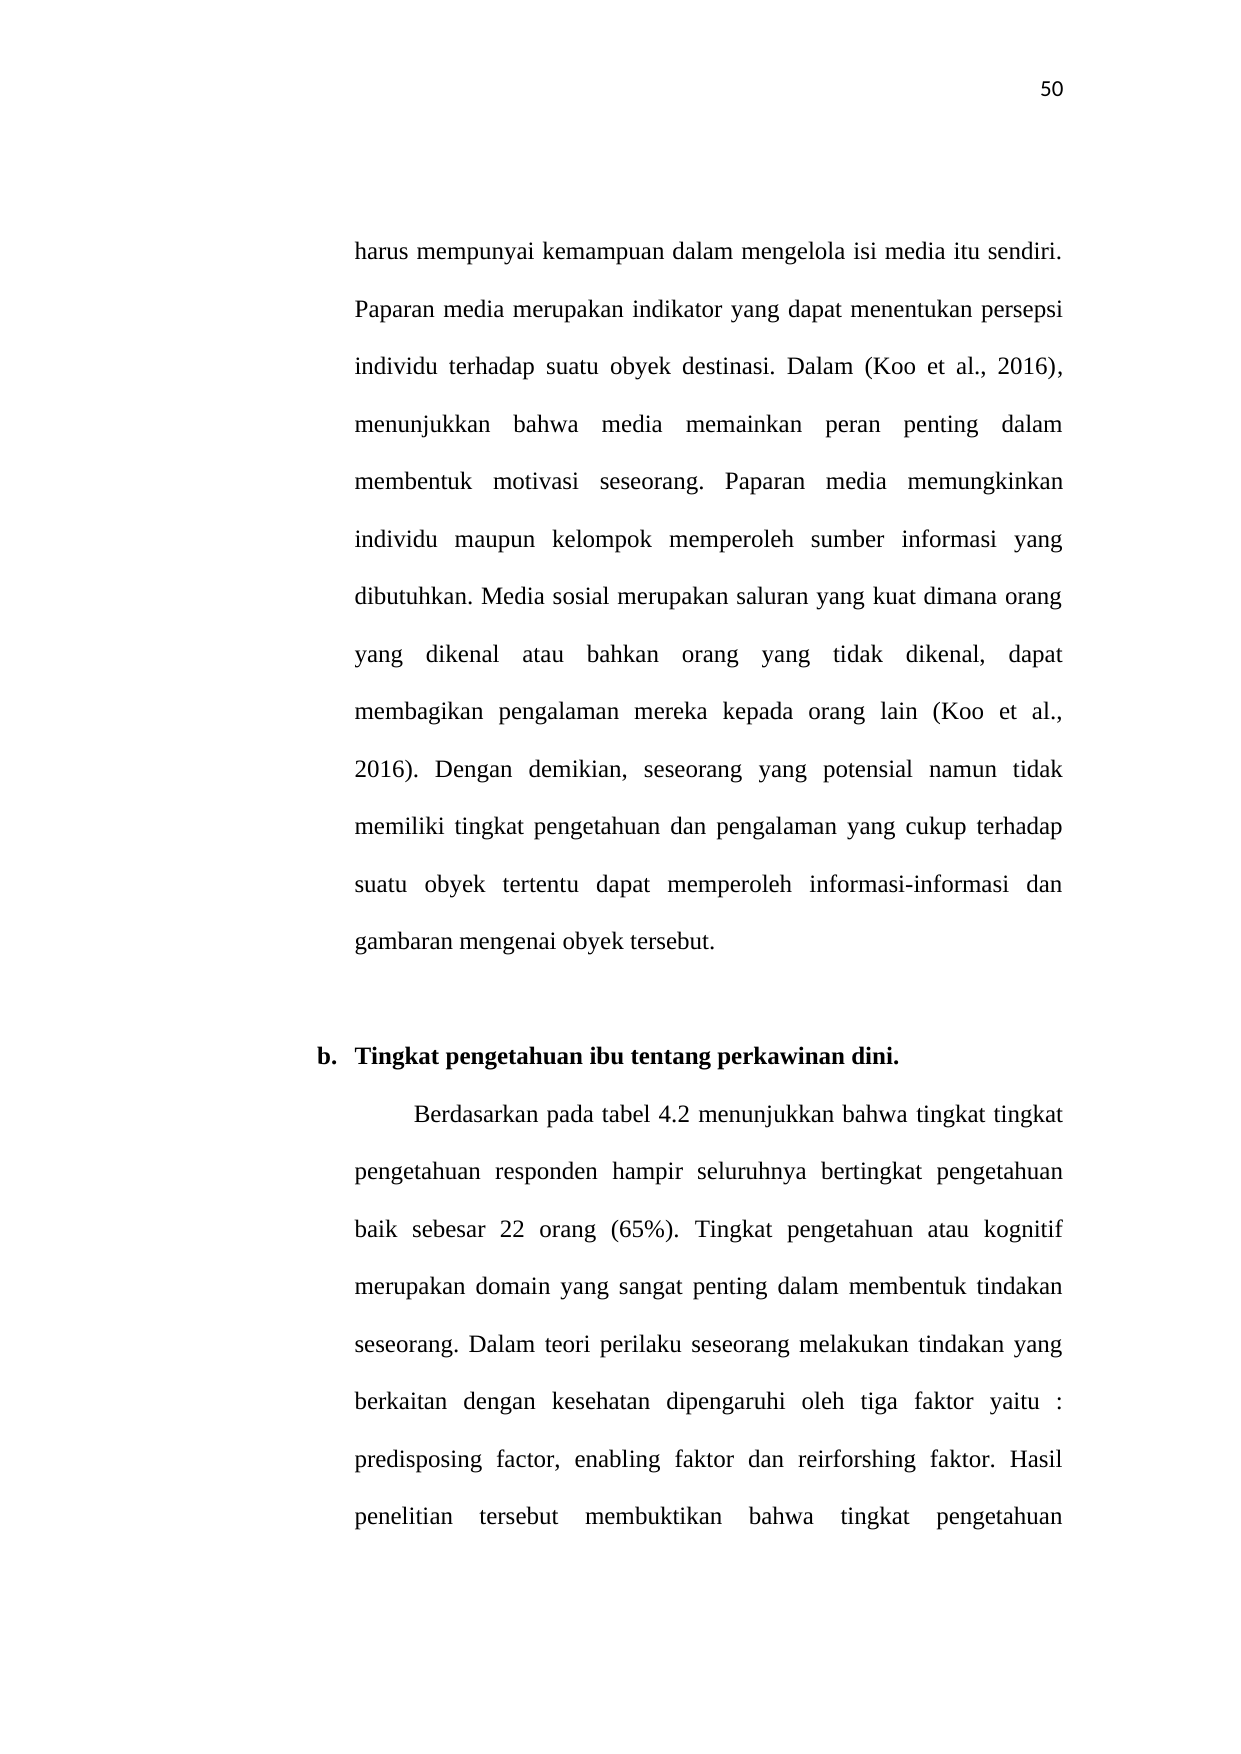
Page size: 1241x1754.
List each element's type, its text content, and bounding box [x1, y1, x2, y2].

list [354, 1099, 1063, 1530]
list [354, 236, 1063, 955]
list Tingkat pengetahuan ibu tentang perkawinan dini. [317, 1041, 1063, 1070]
